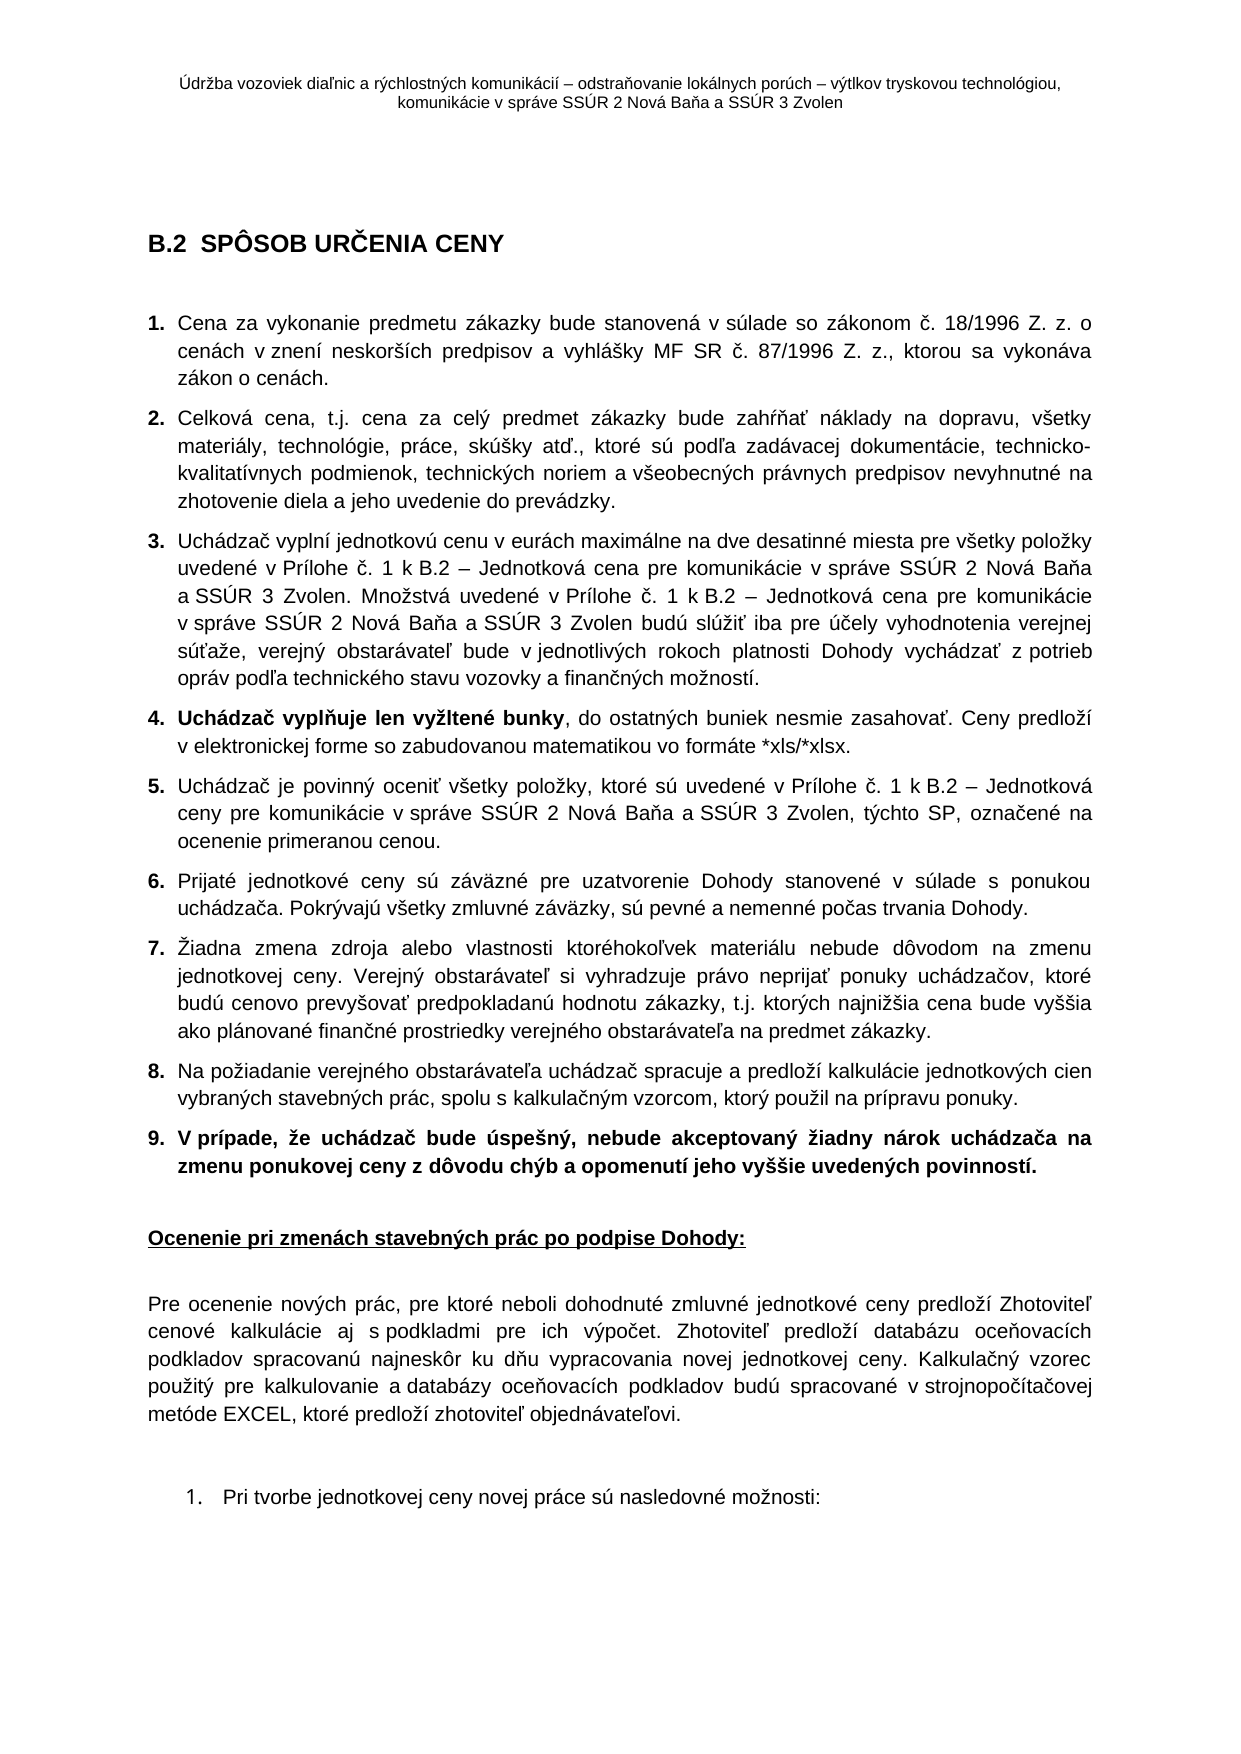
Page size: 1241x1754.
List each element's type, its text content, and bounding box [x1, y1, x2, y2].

list Na požiadanie verejného obstarávateľa uchádzač spracuje a predloží kalkulácie jednotkových cien vybraných stavebných prác, spolu s kalkulačným vzorcom, ktorý použil na prípravu ponuky. [148, 1059, 1092, 1110]
list Cena za vykonanie predmetu zákazky bude stanovená v súlade so zákonom č. 18/1996 Z. z. o cenách v znení neskorších predpisov a vyhlášky MF SR č. 87/1996 Z. z., ktorou sa vykonáva zákon o cenách. [148, 311, 1092, 390]
text Ocenenie pri zmenách stavebných prác po podpise Dohody: [148, 1226, 1092, 1250]
list V prípade, že uchádzač bude úspešný, nebude akceptovaný žiadny nárok uchádzača na zmenu ponukovej ceny z dôvodu chýb a opomenutí jeho vyššie uvedených povinností. [148, 1126, 1092, 1178]
subtitle B.2 SPÔSOB URČENIA CENY [148, 229, 1092, 258]
text Pre ocenenie nových prác, pre ktoré neboli dohodnuté zmluvné jednotkové ceny predloží Zhotoviteľ cenové kalkulácie aj s podkladmi pre ich výpočet. Zhotoviteľ predloží databázu oceňovacích podkladov spracovanú najneskôr ku dňu vypracovania novej jednotkovej ceny. Kalkulačný vzorec použitý pre kalkulovanie a databázy oceňovacích podkladov budú spracované v strojnopočítačovej metóde EXCEL, ktoré predloží zhotoviteľ objednávateľovi. [148, 1292, 1092, 1426]
list Prijaté jednotkové ceny sú záväzné pre uzatvorenie Dohody stanovené v súlade s ponukou uchádzača. Pokrývajú všetky zmluvné záväzky, sú pevné a nemenné počas trvania Dohody. [148, 869, 1092, 920]
list Uchádzač vyplňuje len vyžltené bunky, do ostatných buniek nesmie zasahovať. Ceny predloží v elektronickej forme so zabudovanou matematikou vo formáte *xls/*xlsx. [148, 706, 1092, 758]
list Uchádzač je povinný oceniť všetky položky, ktoré sú uvedené v Prílohe č. 1 k B.2 – Jednotková ceny pre komunikácie v správe SSÚR 2 Nová Baňa a SSÚR 3 Zvolen, týchto SP, označené na ocenenie primeranou cenou. [148, 774, 1092, 853]
list Uchádzač vyplní jednotkovú cenu v eurách maximálne na dve desatinné miesta pre všetky položky uvedené v Prílohe č. 1 k B.2 – Jednotková cena pre komunikácie v správe SSÚR 2 Nová Baňa a SSÚR 3 Zvolen. Množstvá uvedené v Prílohe č. 1 k B.2 – Jednotková cena pre komunikácie v správe SSÚR 2 Nová Baňa a SSÚR 3 Zvolen budú slúžiť iba pre účely vyhodnotenia verejnej súťaže, verejný obstarávateľ bude v jednotlivých rokoch platnosti Dohody vychádzať z potrieb opráv podľa technického stavu vozovky a finančných možností. [148, 529, 1092, 690]
list Celková cena, t.j. cena za celý predmet zákazky bude zahŕňať náklady na dopravu, všetky materiály, technológie, práce, skúšky atď., ktoré sú podľa zadávacej dokumentácie, technicko-kvalitatívnych podmienok, technických noriem a všeobecných právnych predpisov nevyhnutné na zhotovenie diela a jeho uvedenie do prevádzky. [148, 406, 1092, 513]
list Pri tvorbe jednotkovej ceny novej práce sú nasledovné možnosti: [185, 1482, 1092, 1510]
list Žiadna zmena zdroja alebo vlastnosti ktoréhokoľvek materiálu nebude dôvodom na zmenu jednotkovej ceny. Verejný obstarávateľ si vyhradzuje právo neprijať ponuky uchádzačov, ktoré budú cenovo prevyšovať predpokladanú hodnotu zákazky, t.j. ktorých najnižšia cena bude vyššia ako plánované finančné prostriedky verejného obstarávateľa na predmet zákazky. [148, 936, 1092, 1043]
